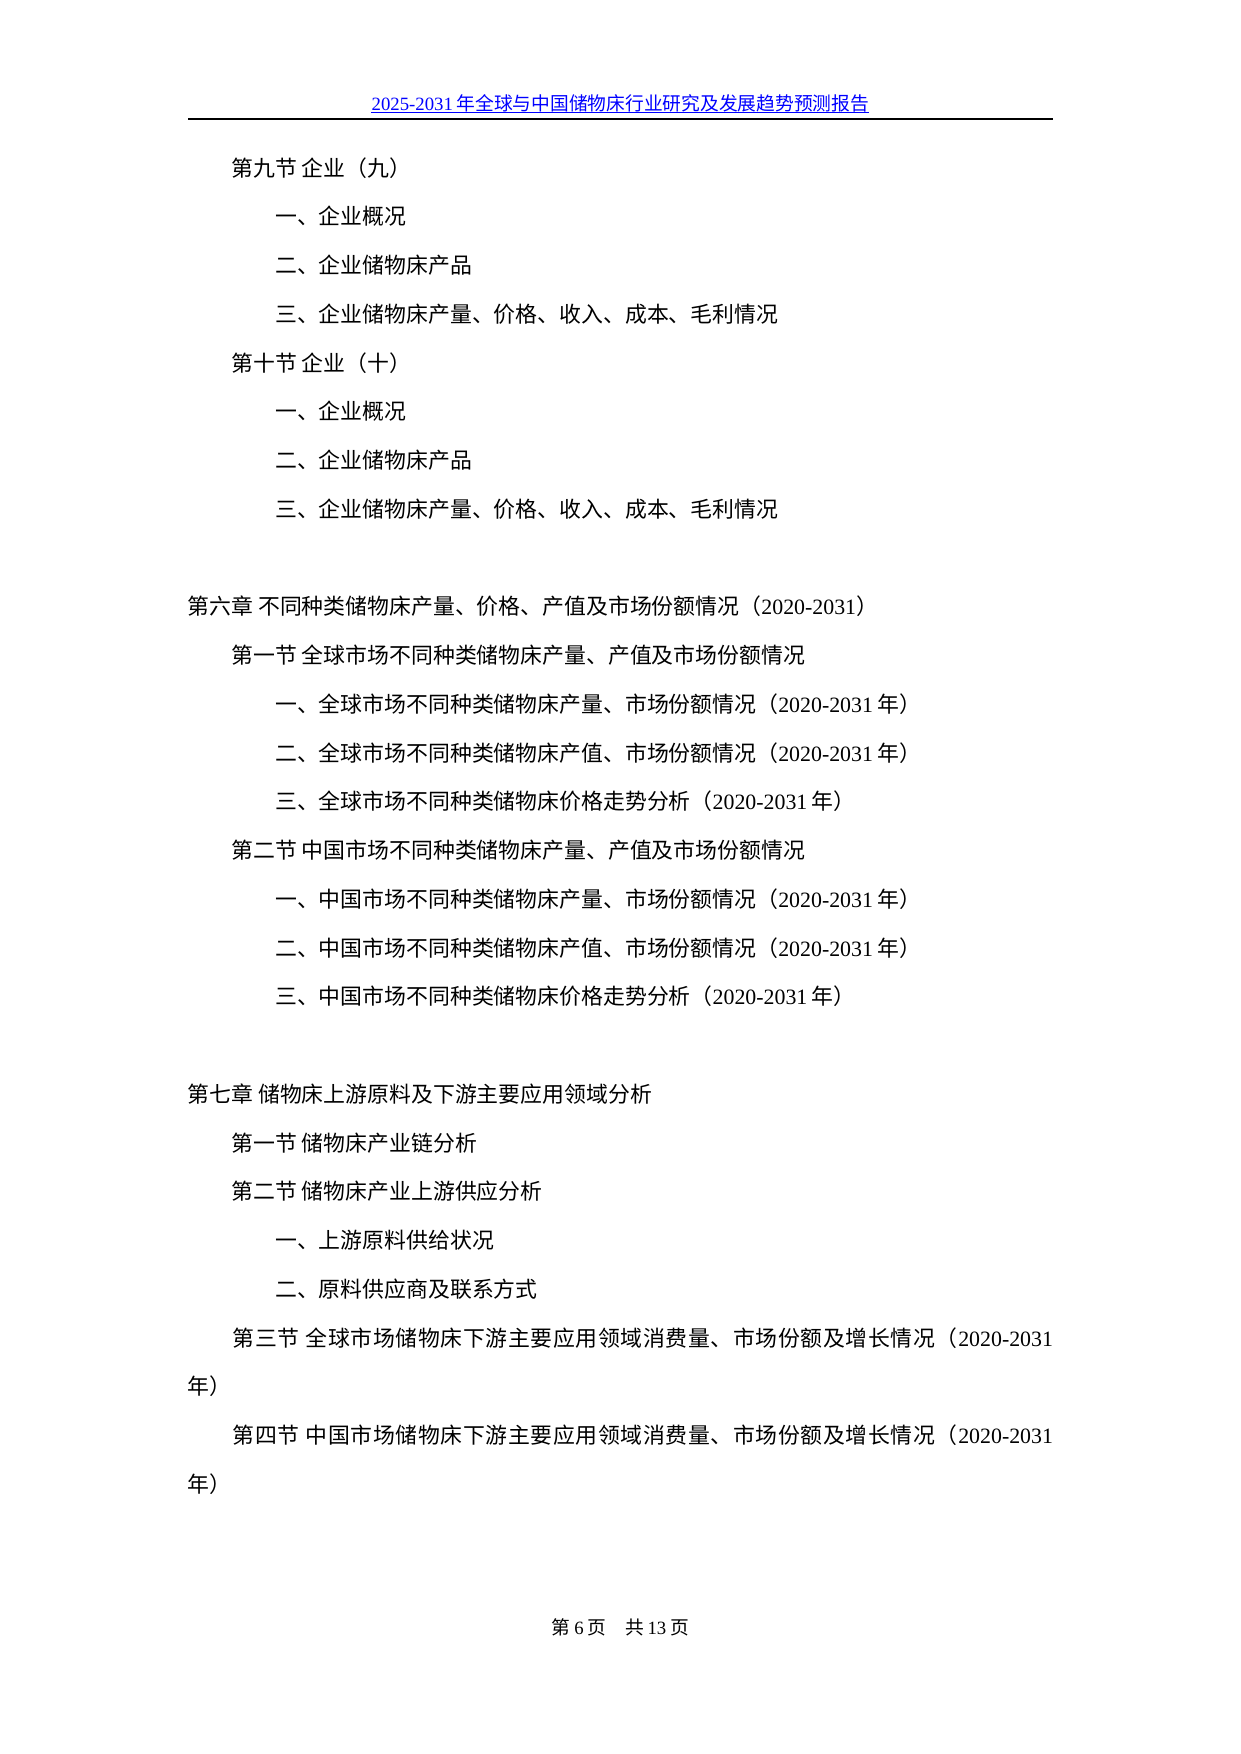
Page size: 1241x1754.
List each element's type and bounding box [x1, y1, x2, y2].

text [187, 150, 1053, 1499]
